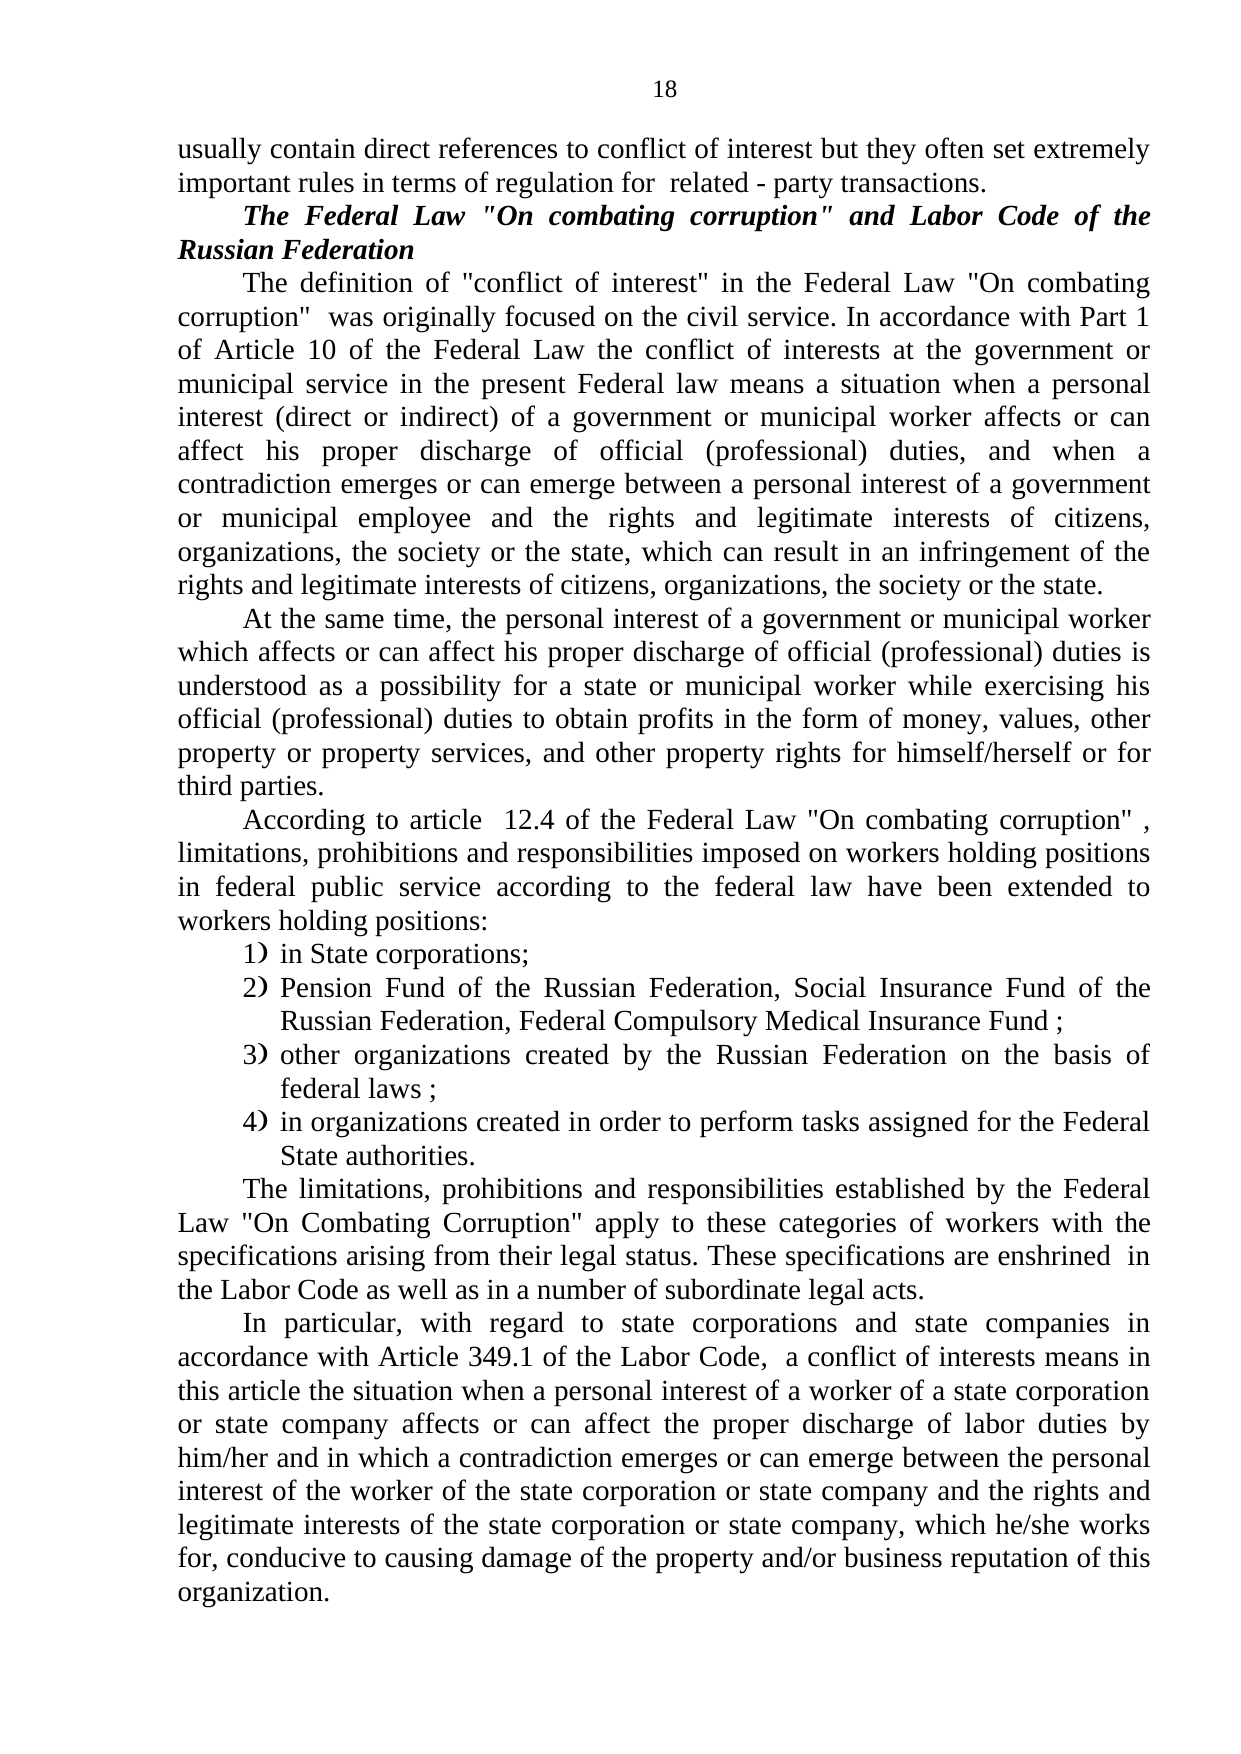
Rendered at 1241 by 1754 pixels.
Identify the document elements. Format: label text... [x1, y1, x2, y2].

text The definition of "conflict of interest" in the Federal Law "On combating corruption" was originally focused on the civil service. In accordance with Part 1 of Article 10 of the Federal Law the conflict of interests at the government or municipal service in the present Federal law means a situation when a personal interest (direct or indirect) of a government or municipal worker affects or can affect his proper discharge of official (professional) duties, and when a contradiction emerges or can emerge between a personal interest of a government or municipal employee and the rights and legitimate interests of citizens, organizations, the society or the state, which can result in an infringement of the rights and legitimate interests of citizens, organizations, the society or the state. [177, 265, 1152, 601]
text The Federal Law "On combating corruption" and Labor Code of the Russian Federation [177, 198, 1152, 265]
text At the same time, the personal interest of a government or municipal worker which affects or can affect his proper discharge of official (professional) duties is understood as a possibility for a state or municipal worker while exercising his official (professional) duties to obtain profits in the form of money, values, other property or property services, and other property rights for himself/herself or for third parties. [177, 601, 1152, 802]
text According to article 12.4 of the Federal Law "On combating corruption" , limitations, prohibitions and responsibilities imposed on workers holding positions in federal public service according to the federal law have been extended to workers holding positions: [177, 802, 1152, 936]
text In particular, with regard to state corporations and state companies in accordance with Article 349.1 of the Labor Code, a conflict of interests means in this article the situation when a personal interest of a worker of a state corporation or state company affects or can affect the proper discharge of labor duties by him/her and in which a contradiction emerges or can emerge between the personal interest of the worker of the state corporation or state company and the rights and legitimate interests of the state corporation or state company, which he/she works for, conducive to causing damage of the property and/or business reputation of this organization. [177, 1306, 1152, 1607]
list in organizations created in order to perform tasks assigned for the Federal State authorities. [242, 1104, 1152, 1171]
list other organizations created by the Russian Federation on the basis of federal laws ; [242, 1037, 1152, 1104]
list in State corporations; [242, 936, 1152, 970]
list Pension Fund of the Russian Federation, Social Insurance Fund of the Russian Federation, Federal Compulsory Medical Insurance Fund ; [242, 970, 1152, 1037]
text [177, 131, 1152, 198]
text The limitations, prohibitions and responsibilities established by the Federal Law "On Combating Corruption" apply to these categories of workers with the specifications arising from their legal status. These specifications are enshrined in the Labor Code as well as in a number of subordinate legal acts. [177, 1171, 1152, 1306]
